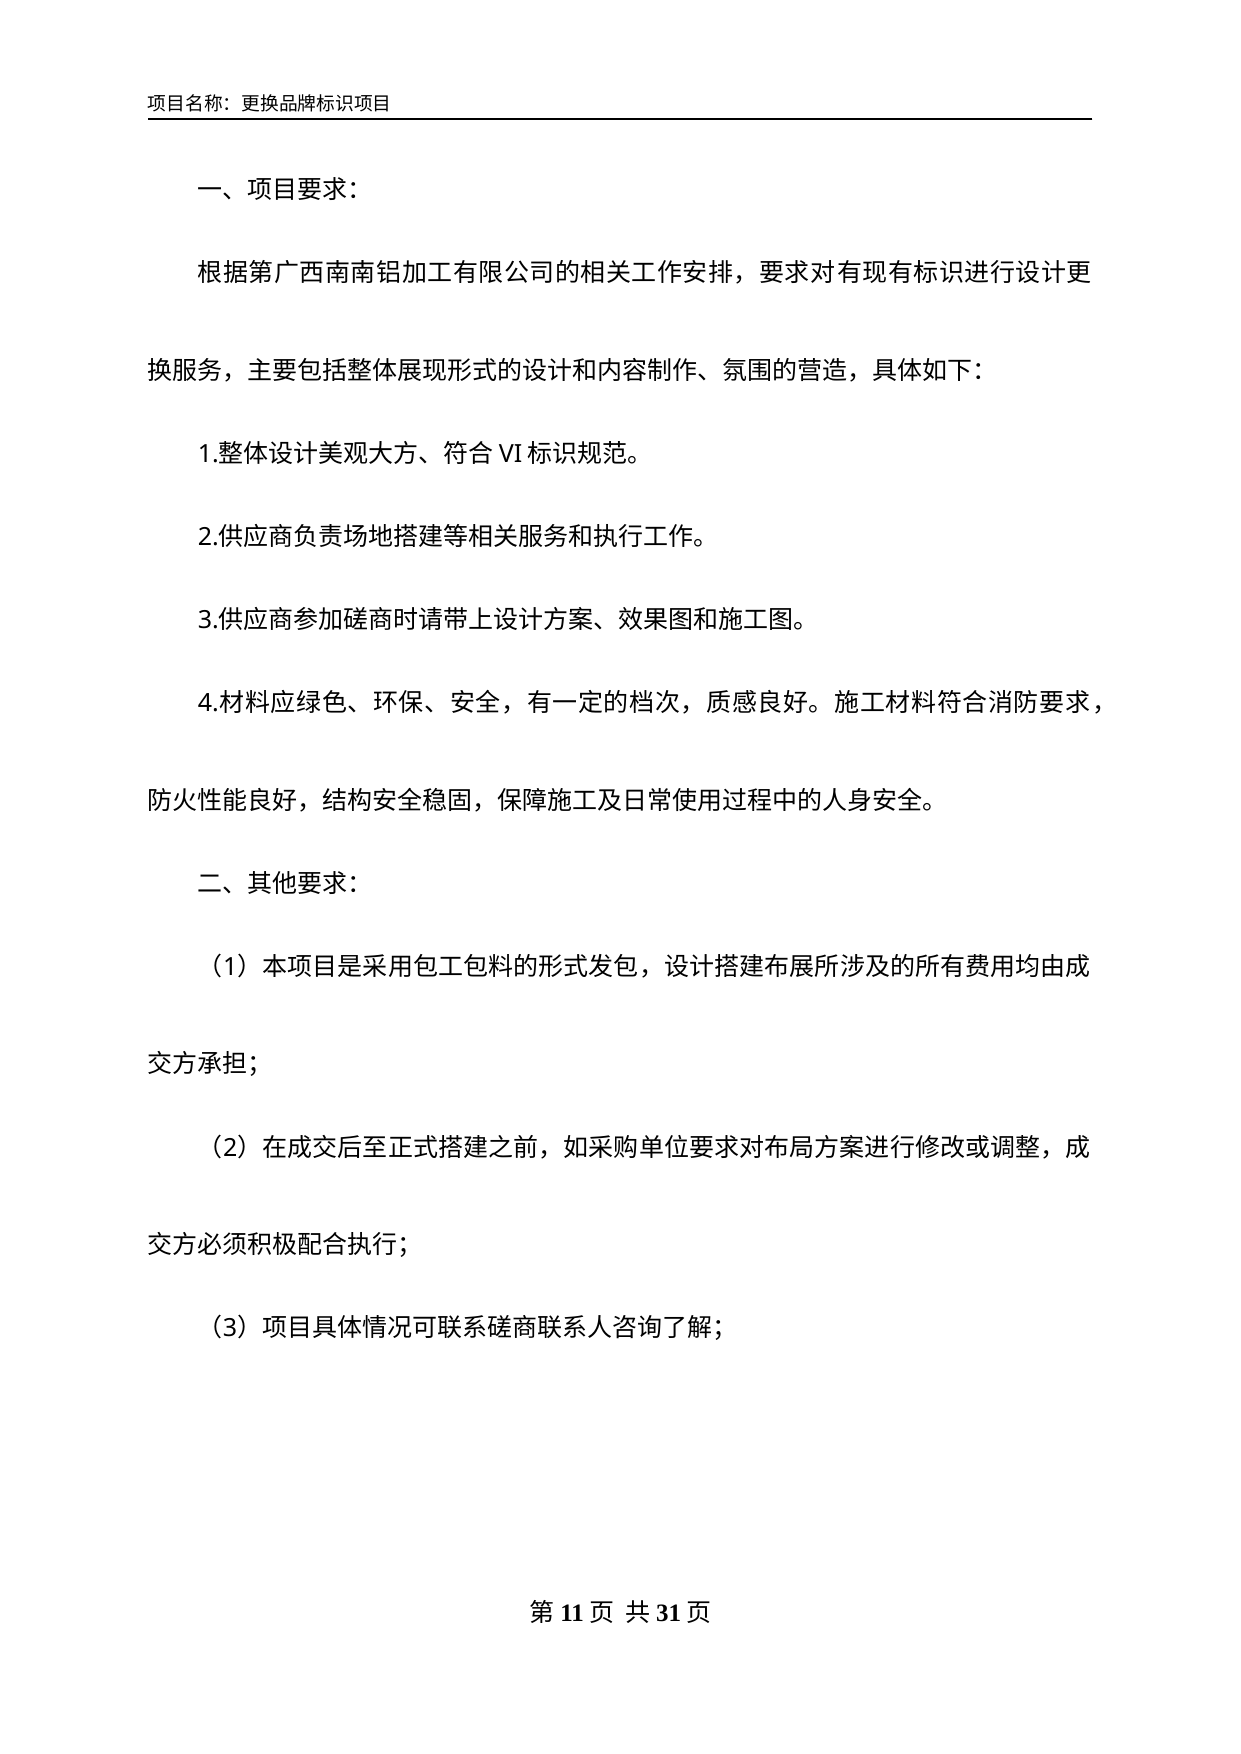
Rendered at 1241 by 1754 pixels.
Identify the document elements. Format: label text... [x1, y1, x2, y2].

text 4.材料应绿色、环保、安全，有一定的档次，质感良好。施工材料符合消防要求，防火性能良好，结构安全稳固，保障施工及日常使用过程中的人身安全。 [148, 668, 1092, 831]
text （1）本项目是采用包工包料的形式发包，设计搭建布展所涉及的所有费用均由成交方承担； [148, 932, 1092, 1094]
text 3.供应商参加磋商时请带上设计方案、效果图和施工图。 [148, 585, 1092, 650]
list 1.整体设计美观大方、符合VI标识规范。 [148, 419, 1092, 484]
text （2）在成交后至正式搭建之前，如采购单位要求对布局方案进行修改或调整，成交方必须积极配合执行； [148, 1113, 1092, 1275]
list 2.供应商负责场地搭建等相关服务和执行工作。 [148, 502, 1092, 567]
text 根据第广西南南铝加工有限公司的相关工作安排，要求对有现有标识进行设计更换服务，主要包括整体展现形式的设计和内容制作、氛围的营造，具体如下： [148, 238, 1092, 401]
text （3）项目具体情况可联系磋商联系人咨询了解； [148, 1293, 1092, 1358]
text 二、其他要求： [148, 849, 1092, 914]
list 一、项目要求： [148, 155, 1092, 220]
